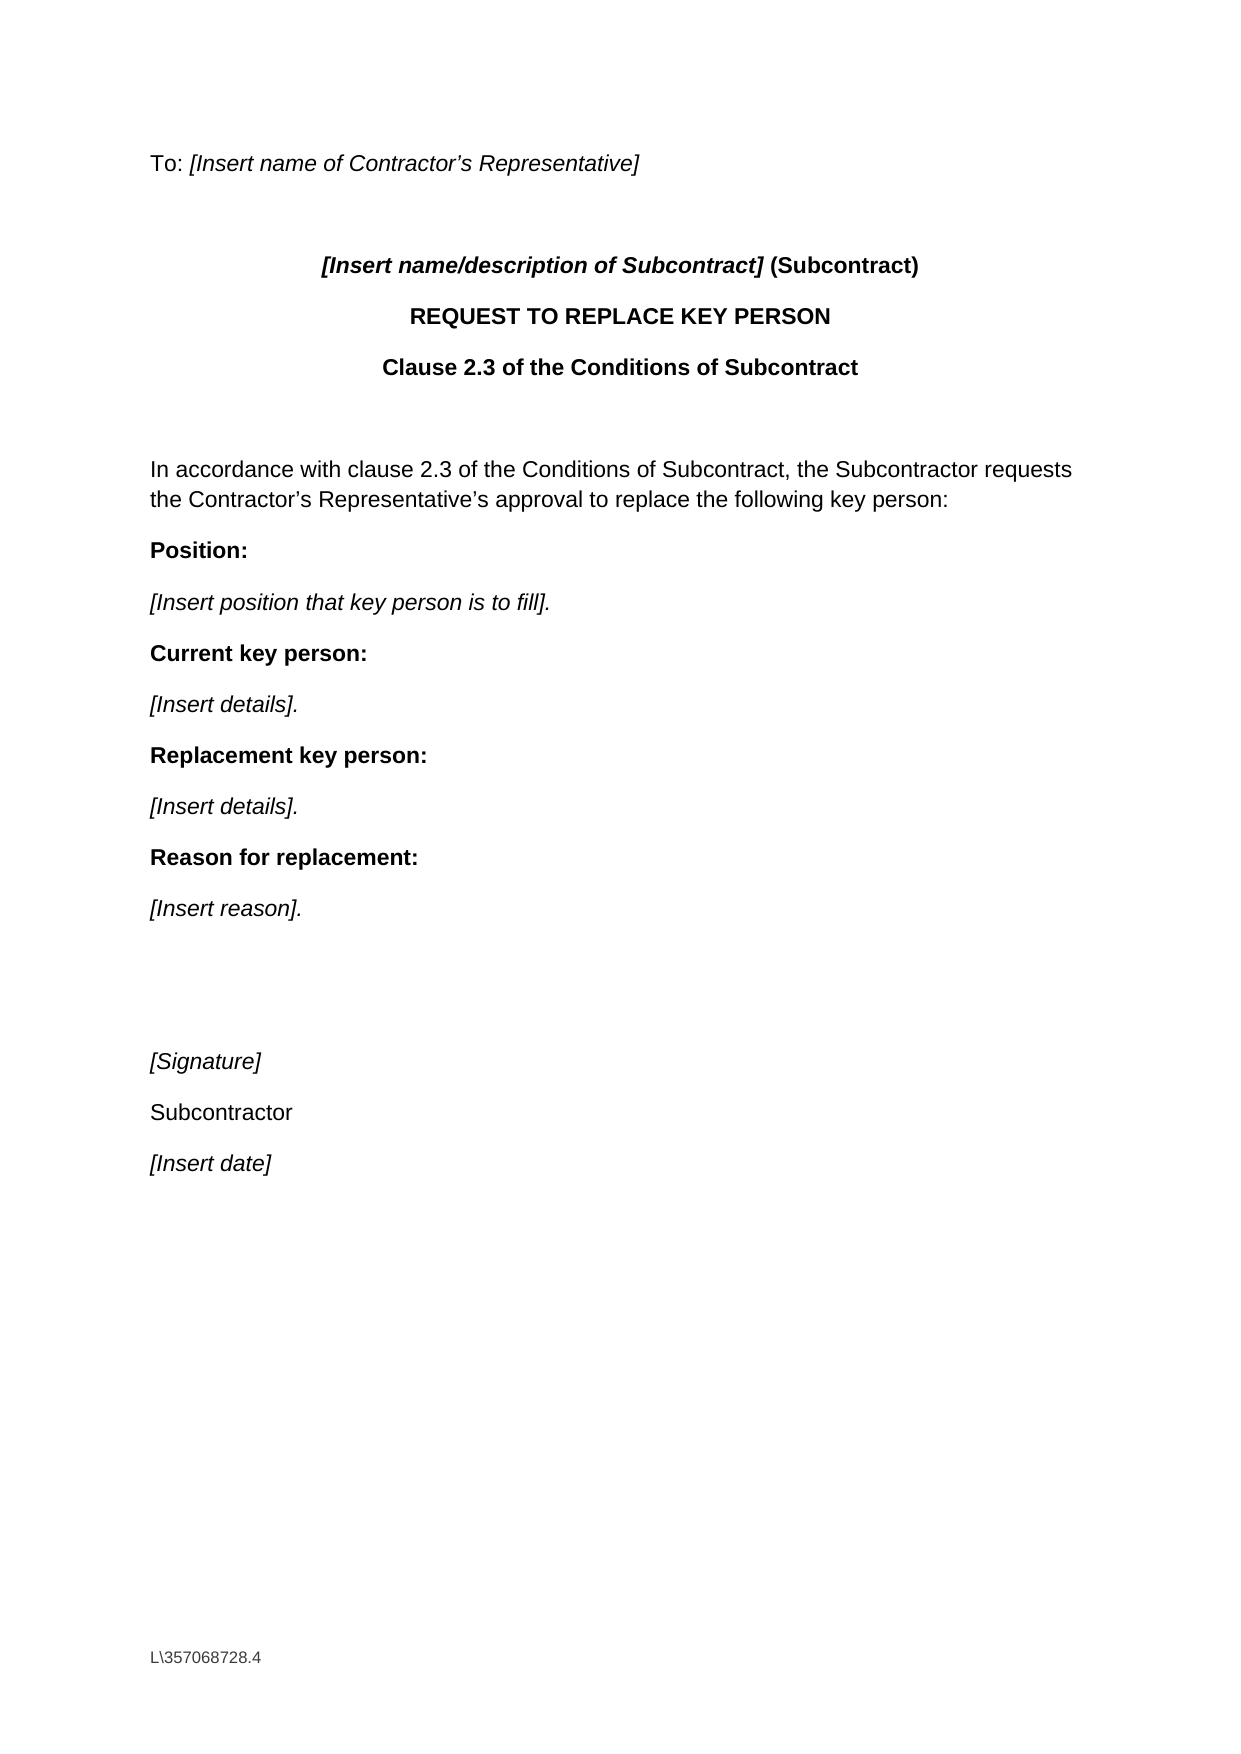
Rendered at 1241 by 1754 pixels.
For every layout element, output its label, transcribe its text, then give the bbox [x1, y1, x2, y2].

text Position: [150, 537, 1090, 564]
text In accordance with clause 2.3 of the Conditions of Subcontract, the Subcontractor requests the Contractor’s Representative’s approval to replace the following key person: [150, 456, 1090, 513]
text [Insert reason]. [150, 895, 1090, 921]
text [Signature] [150, 1048, 1090, 1074]
text [Insert name/description of Subcontract] (Subcontract) [150, 252, 1090, 278]
text Reason for replacement: [150, 844, 1090, 870]
text [Insert details]. [150, 793, 1090, 819]
text To: [Insert name of Contractor’s Representative] [150, 150, 1090, 176]
text [Insert position that key person is to fill]. [150, 588, 1090, 615]
text [Insert date] [150, 1150, 1090, 1176]
text Subcontractor [150, 1099, 1090, 1125]
text Clause 2.3 of the Conditions of Subcontract [150, 354, 1090, 381]
text Current key person: [150, 639, 1090, 666]
text REQUEST TO REPLACE KEY PERSON [150, 303, 1090, 329]
text Replacement key person: [150, 742, 1090, 768]
text [Insert details]. [150, 691, 1090, 717]
